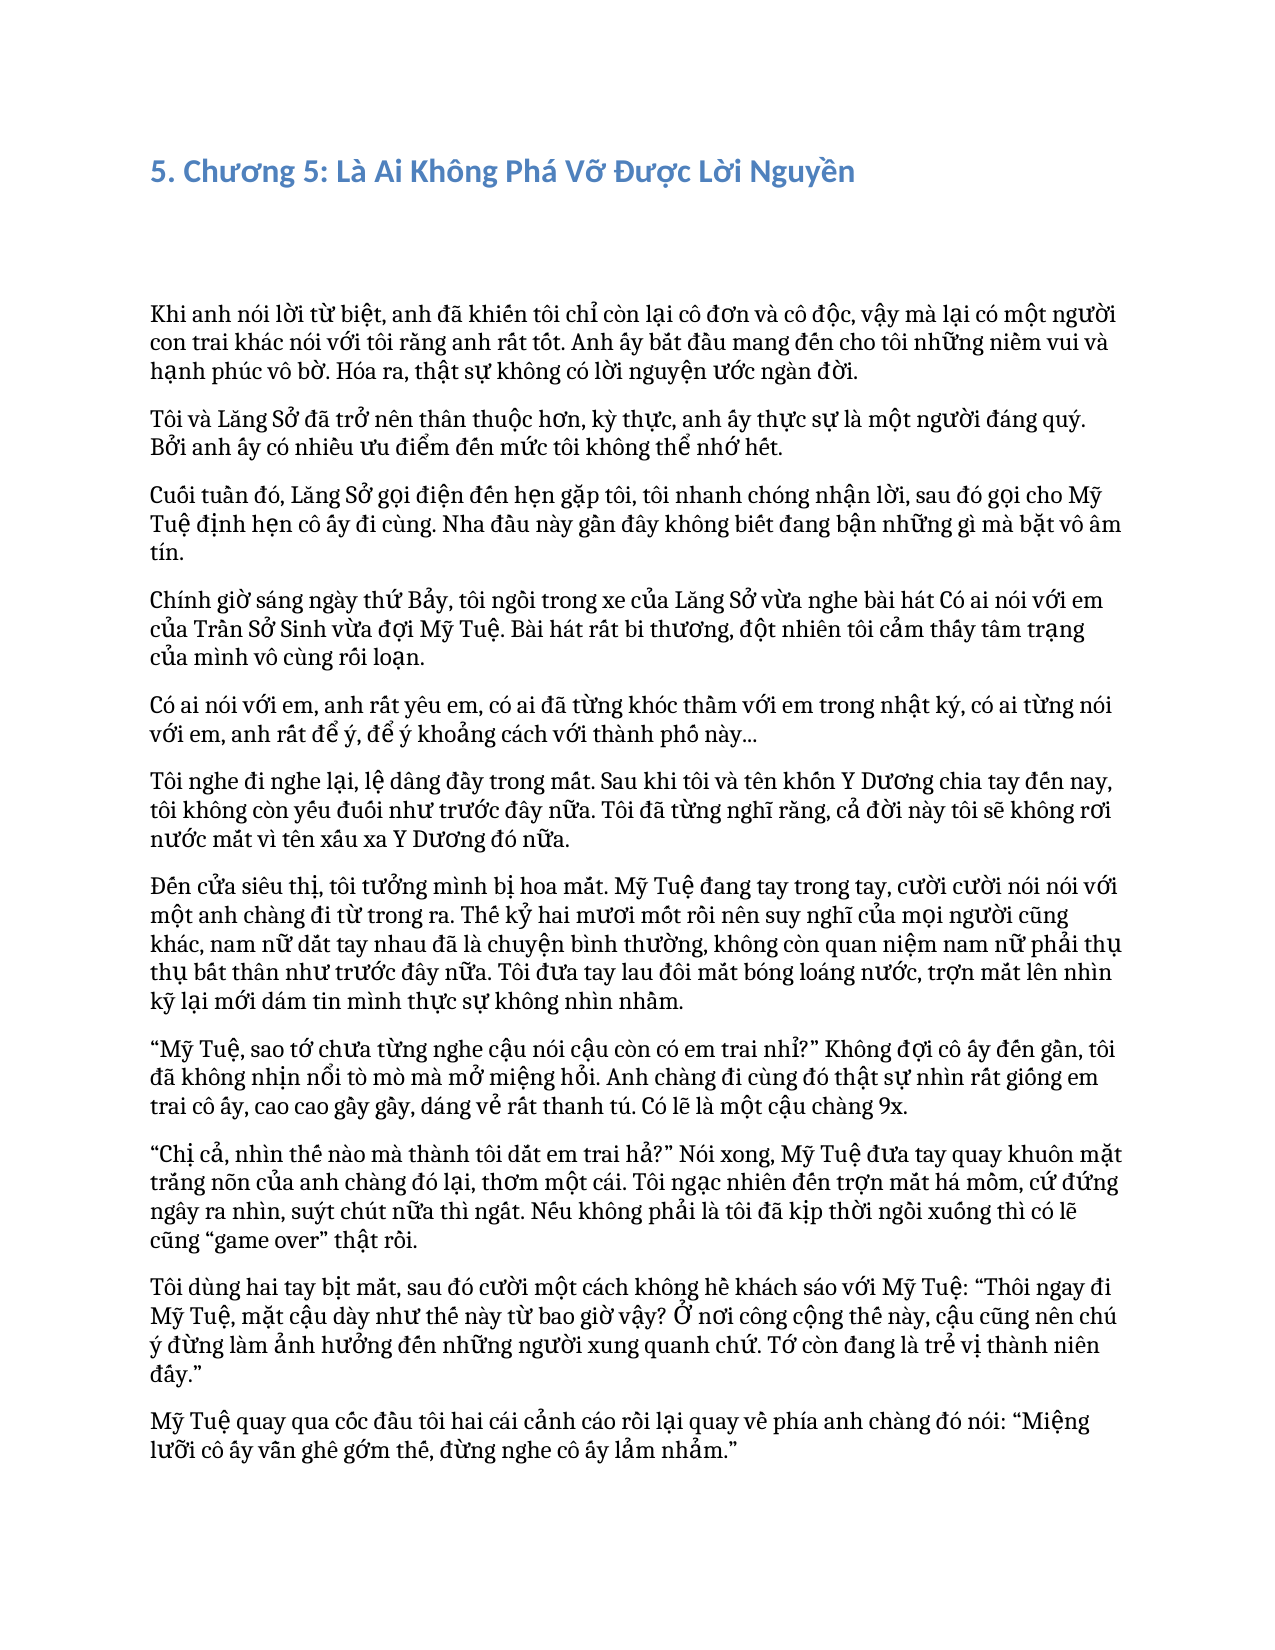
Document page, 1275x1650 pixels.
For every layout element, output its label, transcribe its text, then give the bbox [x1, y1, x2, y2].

text Tôi và Lăng Sở đã trở nên thân thuộc hơn, kỳ thực, anh ấy thực sự là một người đáng quý. Bởi anh ấy có nhiều ưu điểm đến mức tôi không thể nhớ hết. [150, 404, 1125, 462]
text Mỹ Tuệ quay qua cốc đầu tôi hai cái cảnh cáo rồi lại quay về phía anh chàng đó nói: “Miệng lưỡi cô ấy vẫn ghê gớm thế, đừng nghe cô ấy lảm nhảm.” [150, 1407, 1125, 1464]
text Đến cửa siêu thị, tôi tưởng mình bị hoa mắt. Mỹ Tuệ đang tay trong tay, cười cười nói nói với một anh chàng đi từ trong ra. Thế kỷ hai mươi mốt rồi nên suy nghĩ của mọi người cũng khác, nam nữ dắt tay nhau đã là chuyện bình thường, không còn quan niệm nam nữ phải thụ thụ bất thân như trước đây nữa. Tôi đưa tay lau đôi mắt bóng loáng nước, trợn mắt lên nhìn kỹ lại mới dám tin mình thực sự không nhìn nhầm. [150, 872, 1125, 1016]
text Khi anh nói lời từ biệt, anh đã khiến tôi chỉ còn lại cô đơn và cô độc, vậy mà lại có một người con trai khác nói với tôi rằng anh rất tốt. Anh ấy bắt đầu mang đến cho tôi những niềm vui và hạnh phúc vô bờ. Hóa ra, thật sự không có lời nguyện ước ngàn đời. [150, 299, 1125, 386]
subtitle 5. Chương 5: Là Ai Không Phá Vỡ Được Lời Nguyền [150, 150, 1125, 191]
text Cuối tuần đó, Lăng Sở gọi điện đến hẹn gặp tôi, tôi nhanh chóng nhận lời, sau đó gọi cho Mỹ Tuệ định hẹn cô ấy đi cùng. Nha đầu này gần đây không biết đang bận những gì mà bặt vô âm tín. [150, 481, 1125, 567]
text Chính giờ sáng ngày thứ Bảy, tôi ngồi trong xe của Lăng Sở vừa nghe bài hát Có ai nói với em của Trần Sở Sinh vừa đợi Mỹ Tuệ. Bài hát rất bi thương, đột nhiên tôi cảm thấy tâm trạng của mình vô cùng rối loạn. [150, 586, 1125, 672]
text Tôi nghe đi nghe lại, lệ dâng đầy trong mất. Sau khi tôi và tên khốn Y Dương chia tay đến nay, tôi không còn yếu đuối như trước đây nữa. Tôi đã từng nghĩ rằng, cả đời này tôi sẽ không rơi nước mắt vì tên xấu xa Y Dương đó nữa. [150, 767, 1125, 853]
text Tôi dùng hai tay bịt mắt, sau đó cười một cách không hề khách sáo với Mỹ Tuệ: “Thôi ngay đi Mỹ Tuệ, mặt cậu dày như thế này từ bao giờ vậy? Ở nơi công cộng thế này, cậu cũng nên chú ý đừng làm ảnh hưởng đến những người xung quanh chứ. Tớ còn đang là trẻ vị thành niên đấy.” [150, 1273, 1125, 1388]
text “Chị cả, nhìn thế nào mà thành tôi dắt em trai hả?” Nói xong, Mỹ Tuệ đưa tay quay khuôn mặt trắng nõn của anh chàng đó lại, thơm một cái. Tôi ngạc nhiên đến trợn mắt há mồm, cứ đứng ngây ra nhìn, suýt chút nữa thì ngất. Nếu không phải là tôi đã kịp thời ngồi xuống thì có lẽ cũng “game over” thật rồi. [150, 1139, 1125, 1254]
text Có ai nói với em, anh rất yêu em, có ai đã từng khóc thầm với em trong nhật ký, có ai từng nói với em, anh rất để ý, để ý khoảng cách với thành phố này... [150, 691, 1125, 748]
text “Mỹ Tuệ, sao tớ chưa từng nghe cậu nói cậu còn có em trai nhỉ?” Không đợi cô ấy đến gần, tôi đã không nhịn nổi tò mò mà mở miệng hỏi. Anh chàng đi cùng đó thật sự nhìn rất giống em trai cô ấy, cao cao gầy gầy, dáng vẻ rất thanh tú. Có lẽ là một cậu chàng 9x. [150, 1034, 1125, 1121]
